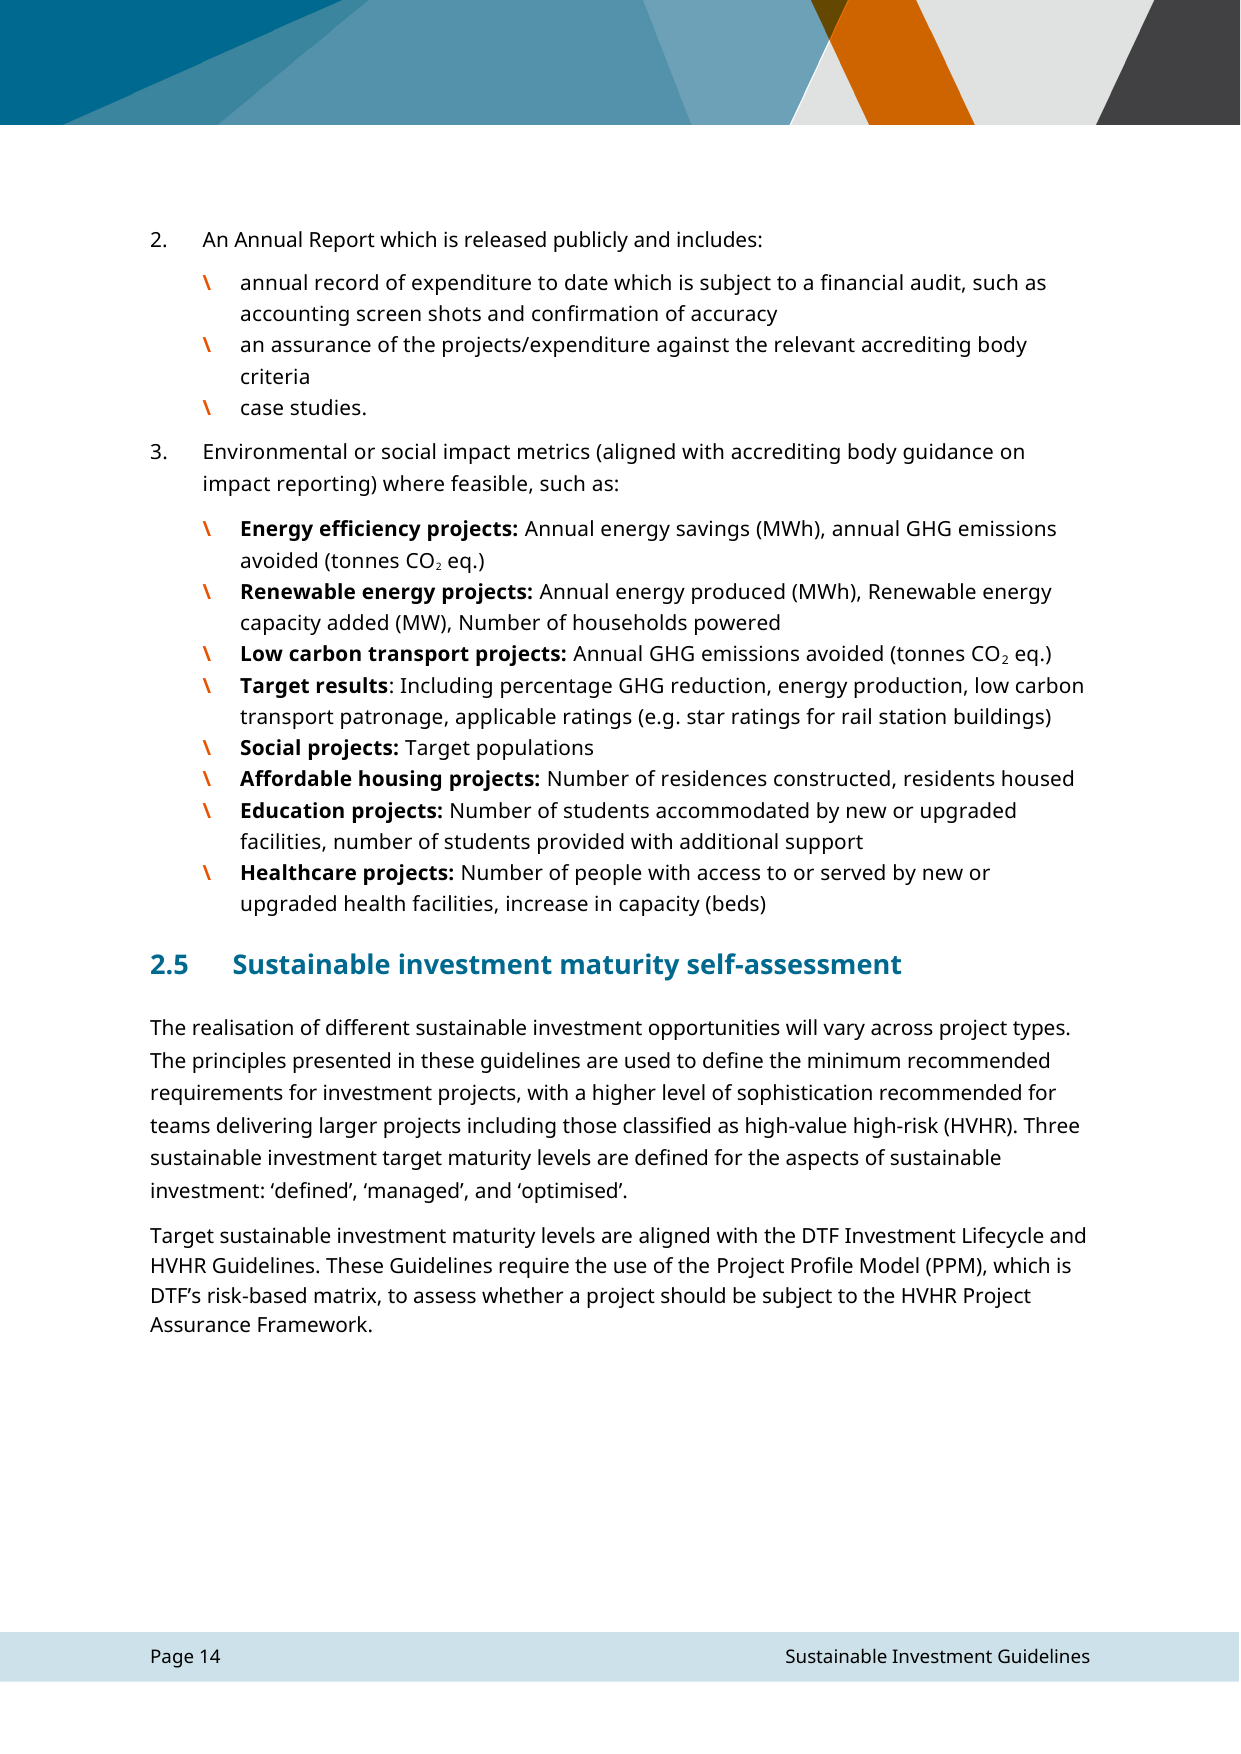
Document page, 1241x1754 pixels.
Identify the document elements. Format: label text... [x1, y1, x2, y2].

text The realisation of different sustainable investment opportunities will vary across project types. The principles presented in these guidelines are used to define the minimum recommended requirements for investment projects, with a higher level of sophistication recommended for teams delivering larger projects including those classified as high-value high-risk (HVHR). Three sustainable investment target maturity levels are defined for the aspects of sustainable investment: ‘defined’, ‘managed’, and ‘optimised’. [150, 1013, 1090, 1204]
text Low carbon transport projects: Annual GHG emissions avoided (tonnes CO2 eq.) [202, 639, 1090, 668]
list An Annual Report which is released publicly and includes: [150, 225, 1090, 253]
list Environmental or social impact metrics (aligned with accrediting body guidance on impact reporting) where feasible, such as: [150, 437, 1090, 498]
text an assurance of the projects/expenditure against the relevant accrediting body criteria [202, 331, 1090, 390]
text Renewable energy projects: Annual energy produced (MWh), Renewable energy capacity added (MW), Number of households powered [202, 577, 1090, 637]
text Energy efficiency projects: Annual energy savings (MWh), annual GHG emissions avoided (tonnes CO2 eq.) [202, 514, 1090, 574]
text case studies. [202, 393, 1090, 421]
text Healthcare projects: Number of people with access to or served by new or upgraded health facilities, increase in capacity (beds) [202, 858, 1090, 918]
text Target sustainable investment maturity levels are aligned with the DTF Investment Lifecycle and HVHR Guidelines. These Guidelines require the use of the Project Profile Model (PPM), which is DTF’s risk-based matrix, to assess whether a project should be subject to the HVHR Project Assurance Framework. [150, 1221, 1090, 1339]
text Social projects: Target populations [202, 733, 1090, 762]
text annual record of expenditure to date which is subject to a financial audit, such as accounting screen shots and confirmation of accuracy [202, 268, 1090, 328]
picture [66, 0, 1241, 125]
text Affordable housing projects: Number of residences constructed, residents housed [202, 764, 1090, 793]
text Target results: Including percentage GHG reduction, energy production, low carbon transport patronage, applicable ratings (e.g. star ratings for rail station buildings) [202, 671, 1090, 730]
text Education projects: Number of students accommodated by new or upgraded facilities, number of students provided with additional support [202, 796, 1090, 855]
subtitle Sustainable investment maturity self-assessment [150, 946, 1090, 983]
